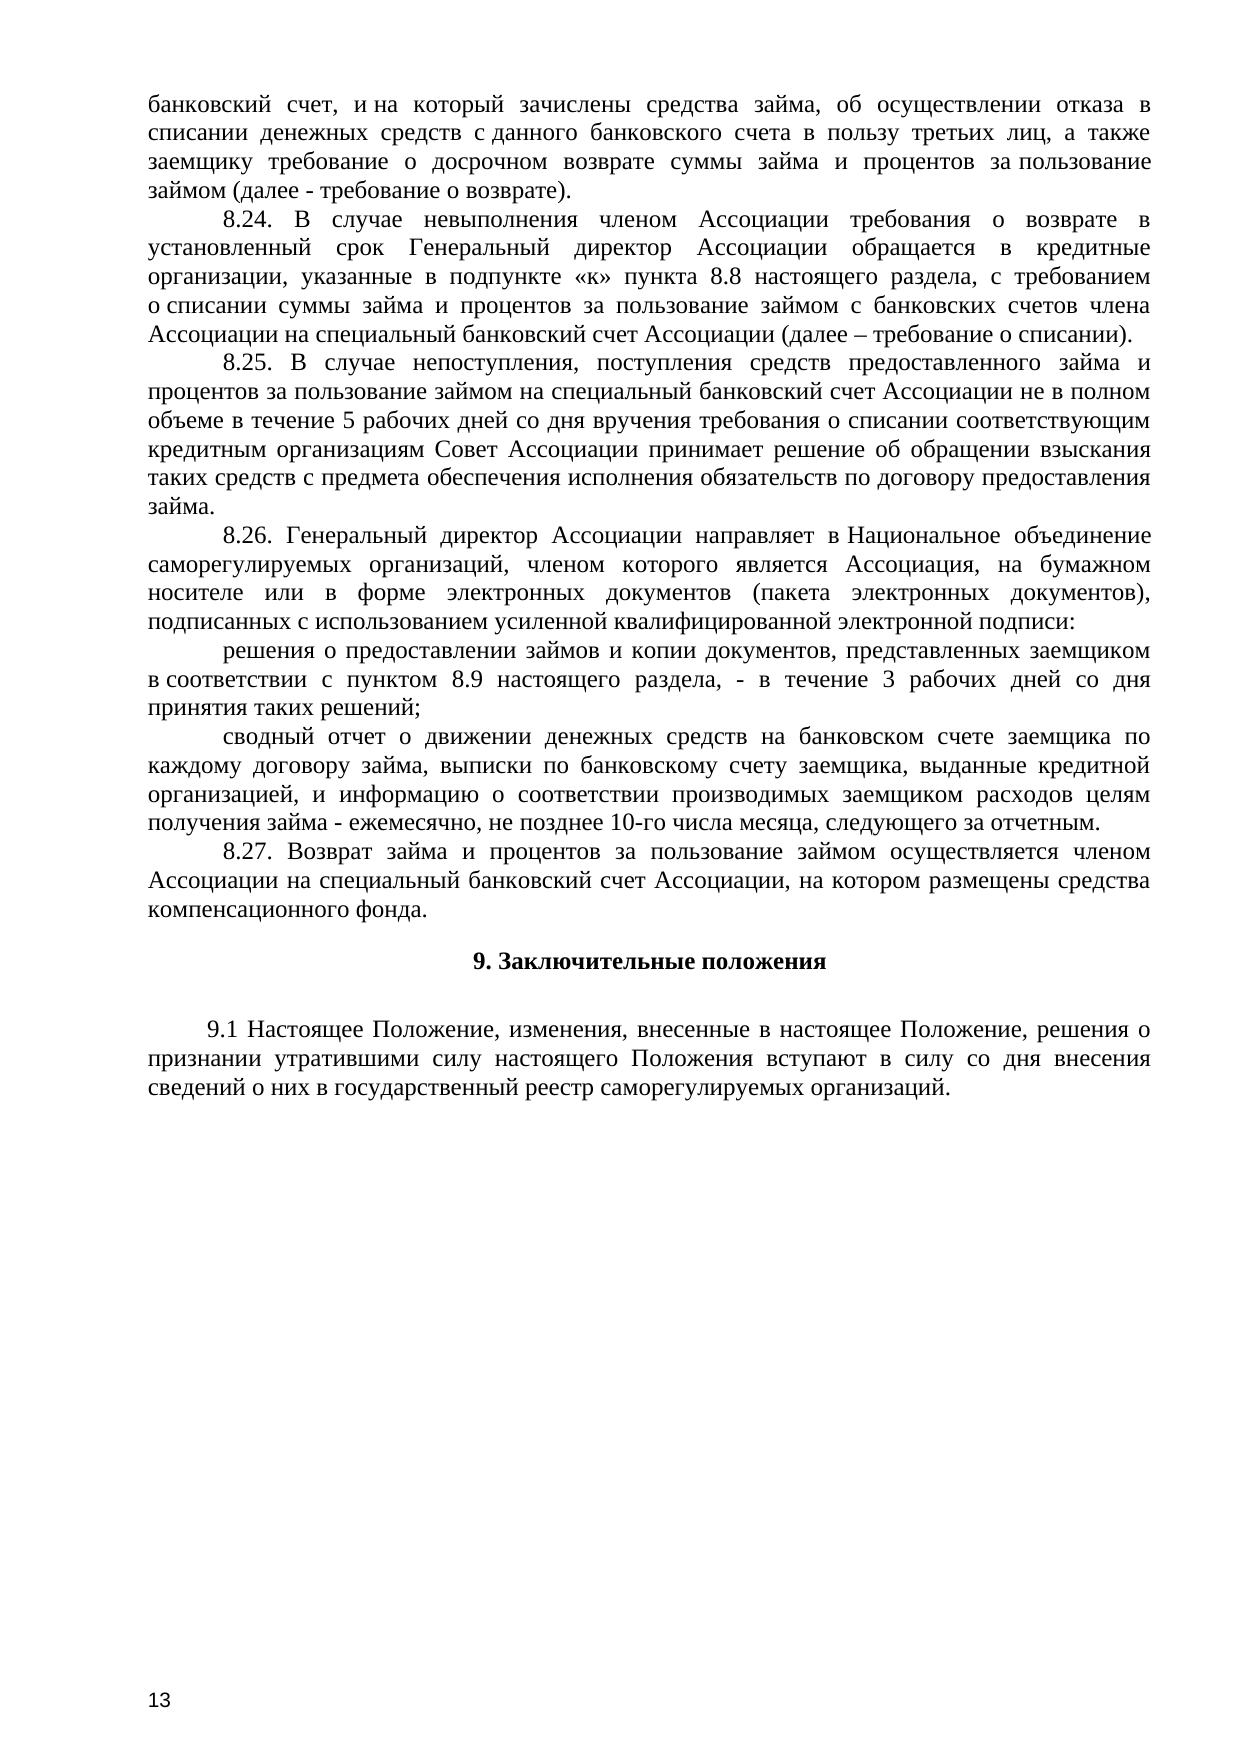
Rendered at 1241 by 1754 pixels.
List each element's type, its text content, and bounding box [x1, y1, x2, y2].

text сводный отчет о движении денежных средств на банковском счете заемщика по каждому договору займа, выписки по банковскому счету заемщика, выданные кредитной организацией, и информацию о соответствии производимых заемщиком расходов целям получения займа - ежемесячно, не позднее 10-го числа месяца, следующего за отчетным. [148, 721, 1152, 836]
text решения о предоставлении займов и копии документов, представленных заемщиком в соответствии с пунктом 8.9 настоящего раздела, - в течение 3 рабочих дней со дня принятия таких решений; [148, 635, 1152, 721]
text 9.1 Настоящее Положение, изменения, внесенные в настоящее Положение, решения о признании утратившими силу настоящего Положения вступают в силу со дня внесения сведений о них в государственный реестр саморегулируемых организаций. [148, 1014, 1152, 1101]
text 9. Заключительные положения [148, 946, 1152, 975]
text 8.26. Генеральный директор Ассоциации направляет в Национальное объединение саморегулируемых организаций, членом которого является Ассоциация, на бумажном носителе или в форме электронных документов (пакета электронных документов), подписанных с использованием усиленной квалифицированной электронной подписи: [148, 520, 1152, 635]
text 8.24. В случае невыполнения членом Ассоциации требования о возврате в установленный срок Генеральный директор Ассоциации обращается в кредитные организации, указанные в подпункте «к» пункта 8.8 настоящего раздела, с требованием о списании суммы займа и процентов за пользование займом с банковских счетов члена Ассоциации на специальный банковский счет Ассоциации (далее – требование о списании). [148, 204, 1152, 347]
text 8.27. Возврат займа и процентов за пользование займом осуществляется членом Ассоциации на специальный банковский счет Ассоциации, на котором размещены средства компенсационного фонда. [148, 836, 1152, 922]
text 8.25. В случае непоступления, поступления средств предоставленного займа и процентов за пользование займом на специальный банковский счет Ассоциации не в полном объеме в течение 5 рабочих дней со дня вручения требования о списании соответствующим кредитным организациям Совет Ассоциации принимает решение об обращении взыскания таких средств с предмета обеспечения исполнения обязательств по договору предоставления займа. [148, 347, 1152, 520]
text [148, 89, 1152, 204]
